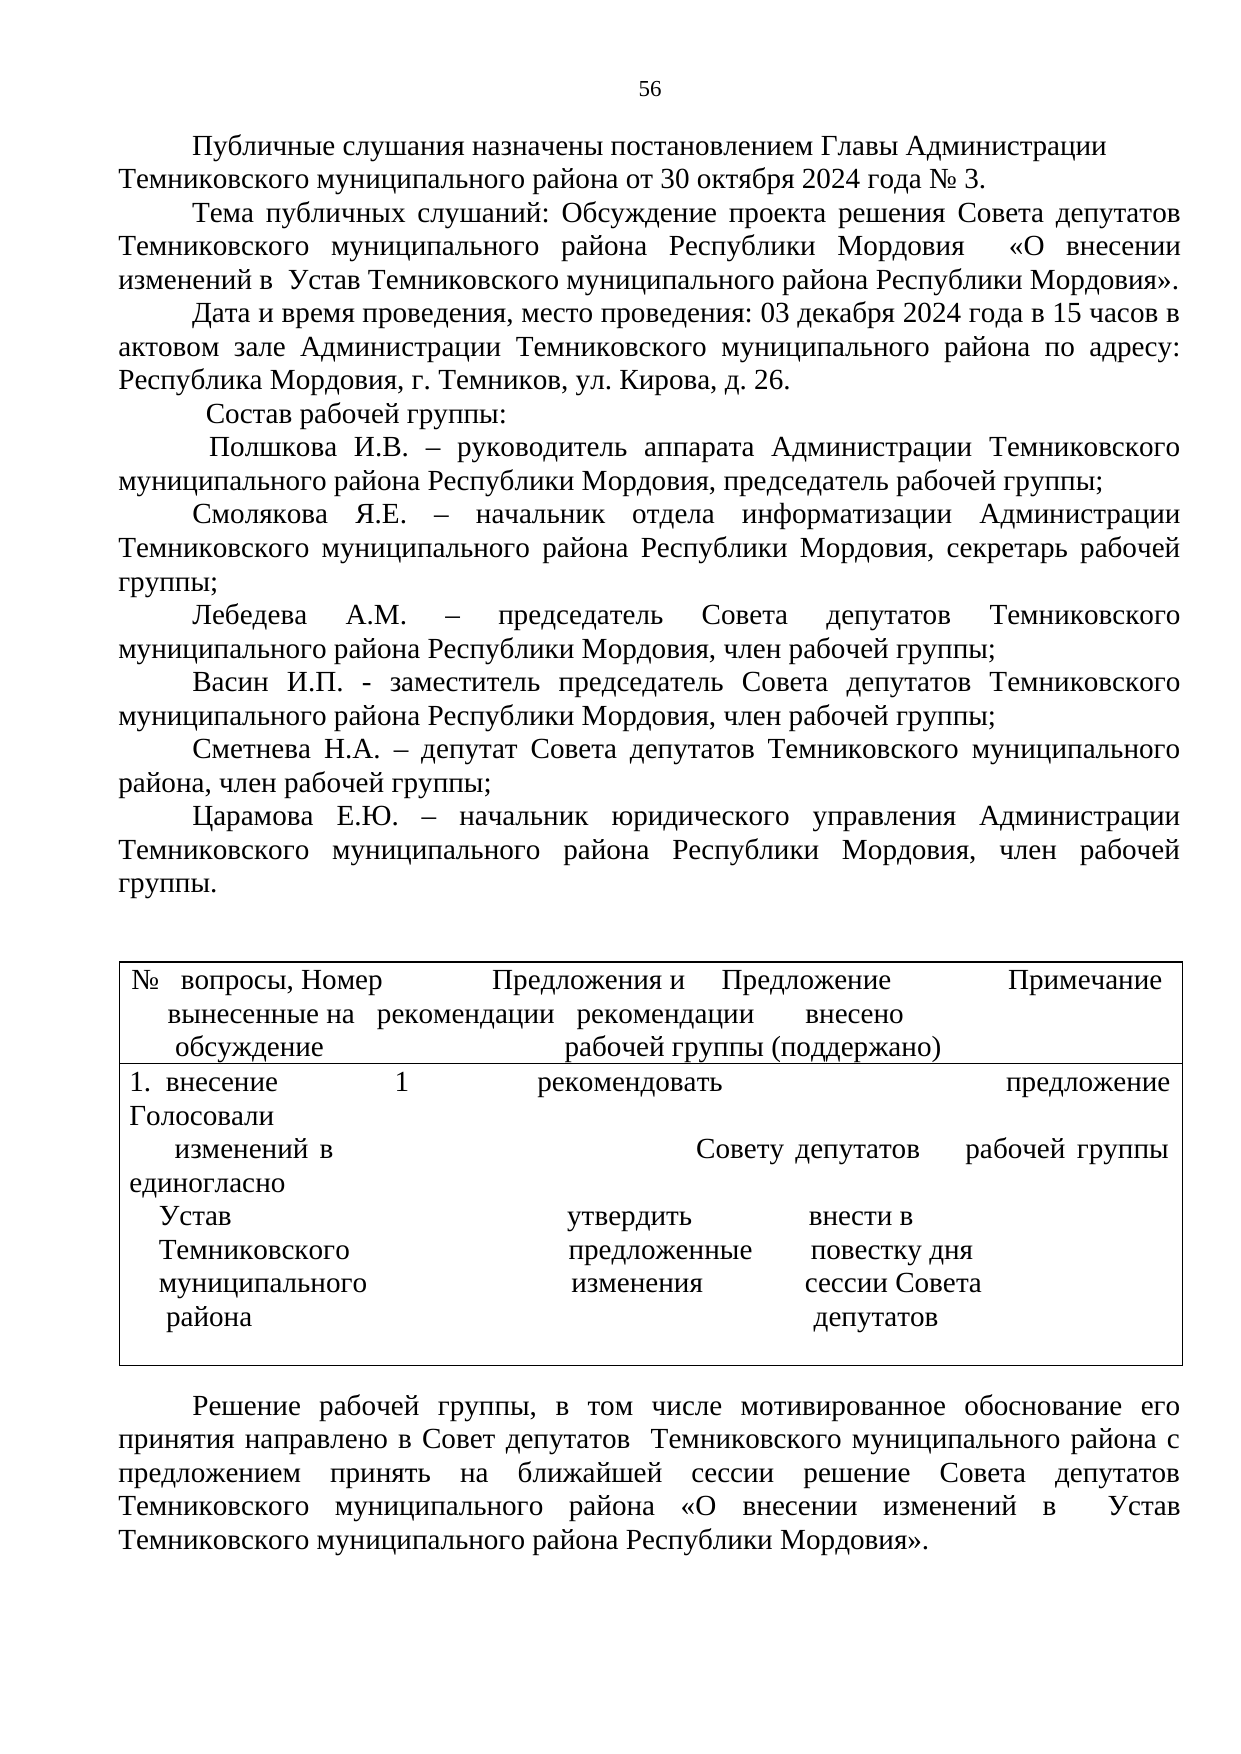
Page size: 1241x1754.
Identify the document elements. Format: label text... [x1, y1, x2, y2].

text Сметнева Н.А. – депутат Совета депутатов Темниковского муниципального района, член рабочей группы; [118, 731, 1181, 798]
text Васин И.П. - заместитель председатель Совета депутатов Темниковского муниципального района Республики Мордовия, член рабочей группы; [118, 664, 1181, 731]
text Публичные слушания назначены постановлением Главы Администрации Темниковского муниципального района от 30 октября 2024 года № 3. [118, 128, 1181, 195]
text Смолякова Я.Е. – начальник отдела информатизации Администрации Темниковского муниципального района Республики Мордовия, секретарь рабочей группы; [118, 497, 1181, 597]
text Полшкова И.В. – руководитель аппарата Администрации Темниковского муниципального района Республики Мордовия, председатель рабочей группы; [118, 429, 1181, 497]
text Состав рабочей группы: [118, 396, 1181, 429]
table_cell 1. внесение 1 рекомендовать предложение Голосовали изменений в Совету депутатов рабочей группы единогласно Устав утвердить внести в Темниковского предложенные повестку дня муниципального изменения сессии Совета района депутатов [120, 1064, 1182, 1365]
text Тема публичных слушаний: Обсуждение проекта решения Совета депутатов Темниковского муниципального района Республики Мордовия «О внесении изменений в Устав Темниковского муниципального района Республики Мордовия». [118, 195, 1181, 295]
table_header № вопросы, Номер Предложения и Предложение Примечание вынесенные на рекомендации рекомендации внесено обсуждение рабочей группы (поддержано) [120, 963, 1182, 1063]
text Дата и время проведения, место проведения: 03 декабря 2024 года в 15 часов в актовом зале Администрации Темниковского муниципального района по адресу: Республика Мордовия, г. Темников, ул. Кирова, д. 26. [118, 295, 1181, 396]
text Царамова Е.Ю. – начальник юридического управления Администрации Темниковского муниципального района Республики Мордовия, член рабочей группы. [118, 798, 1181, 899]
text Решение рабочей группы, в том числе мотивированное обоснование его принятия направлено в Совет депутатов Темниковского муниципального района с предложением принять на ближайшей сессии решение Совета депутатов Темниковского муниципального района «О внесении изменений в Устав Темниковского муниципального района Республики Мордовия». [118, 1388, 1181, 1556]
text Лебедева А.М. – председатель Совета депутатов Темниковского муниципального района Республики Мордовия, член рабочей группы; [118, 597, 1181, 664]
